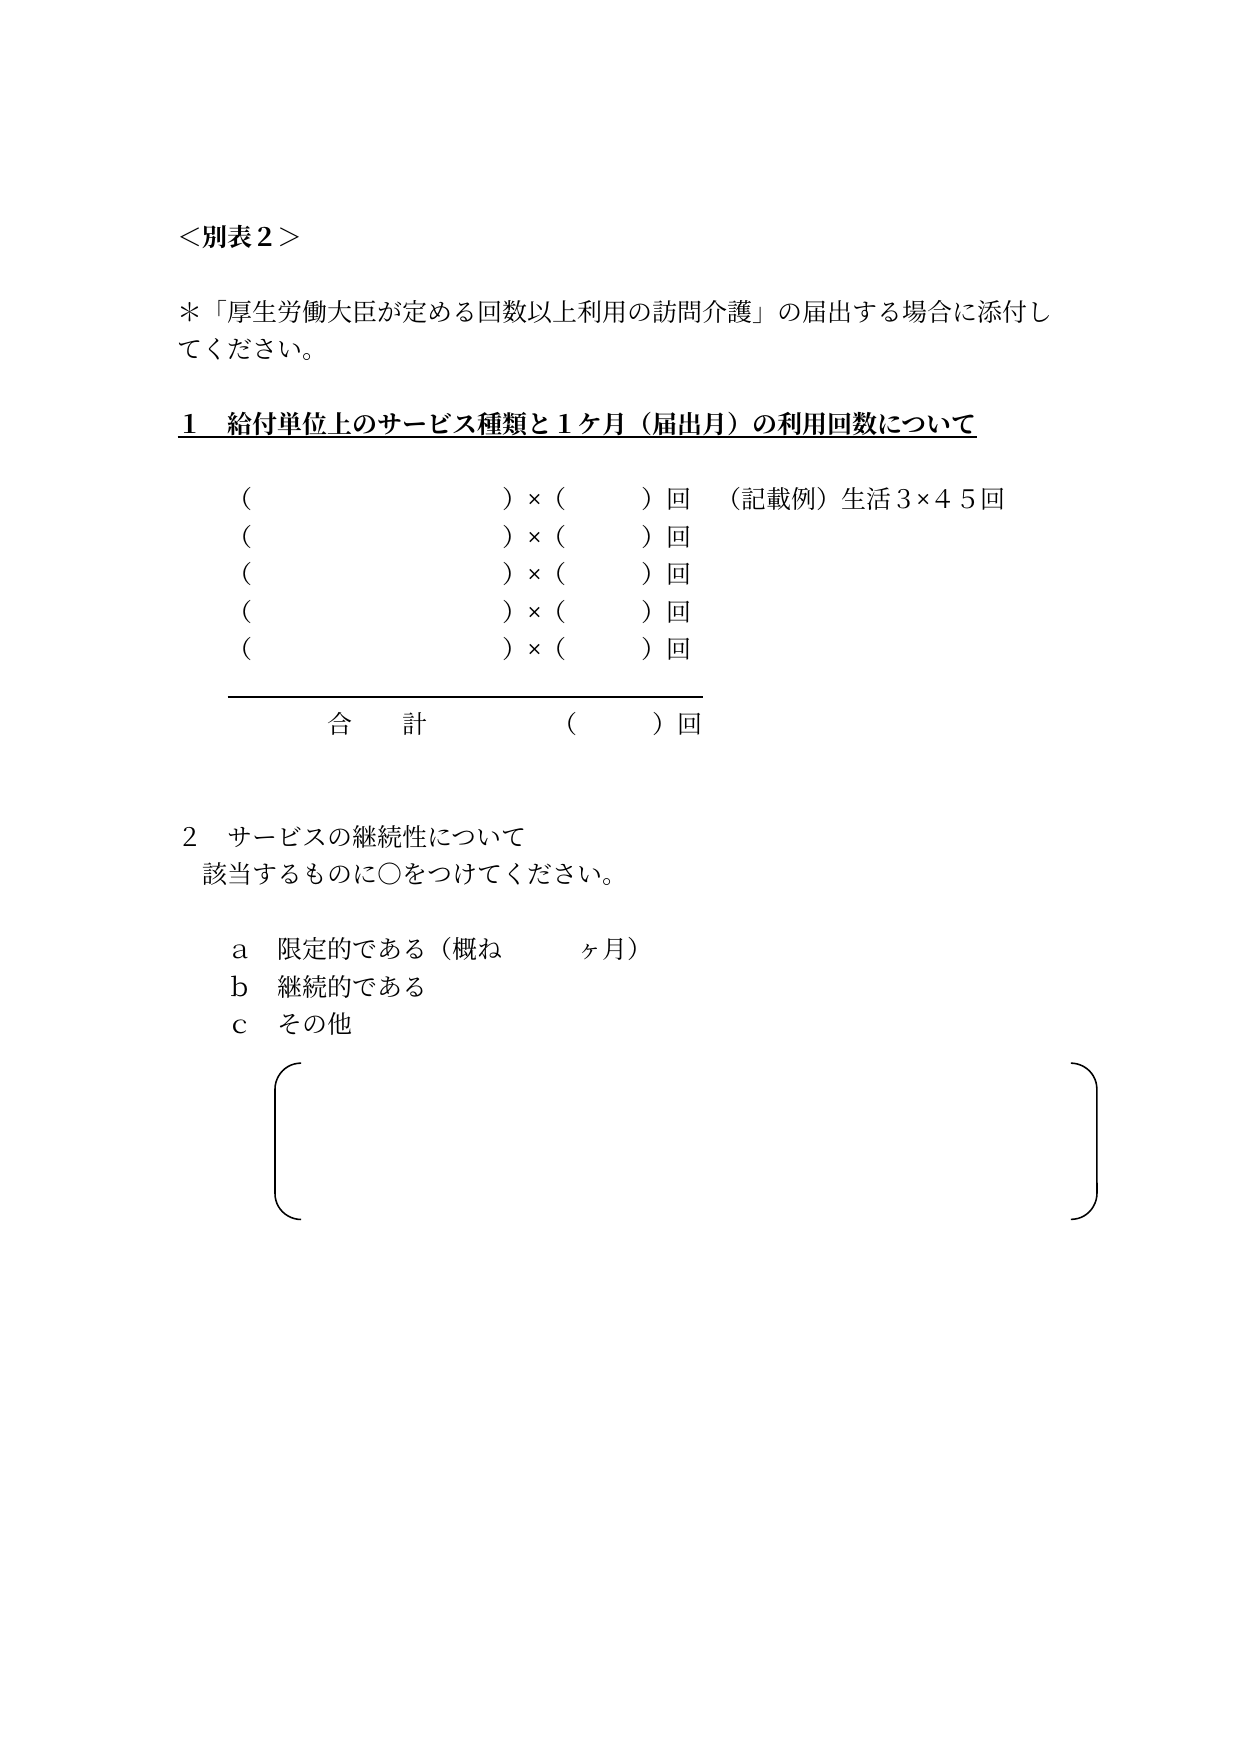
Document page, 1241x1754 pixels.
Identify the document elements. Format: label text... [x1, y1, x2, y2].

text （ ）×（ ）回 [177, 517, 1063, 554]
text ｃ その他 [177, 1004, 1063, 1042]
text （ ）×（ ）回 [177, 554, 1063, 592]
text 該当するものに○をつけてください。 [177, 854, 1063, 892]
text ＊「厚生労働大臣が定める回数以上利用の訪問介護」の届出する場合に添付してください。 [177, 292, 1063, 367]
text ｂ 継続的である [177, 967, 1063, 1004]
text （ ）×（ ）回 （記載例）生活３×４５回 [177, 479, 1063, 517]
text （ ）×（ ）回 [177, 629, 1063, 667]
text （ ）×（ ）回 [177, 592, 1063, 629]
text ＜別表２＞ [177, 217, 1063, 254]
text １ 給付単位上のサービス種類と１ケ月（届出月）の利用回数について [177, 404, 1063, 442]
text 合 計 （ ）回 [177, 704, 1063, 742]
text ａ 限定的である（概ね ヶ月） [177, 929, 1063, 967]
text ２ サービスの継続性について [177, 817, 1063, 854]
